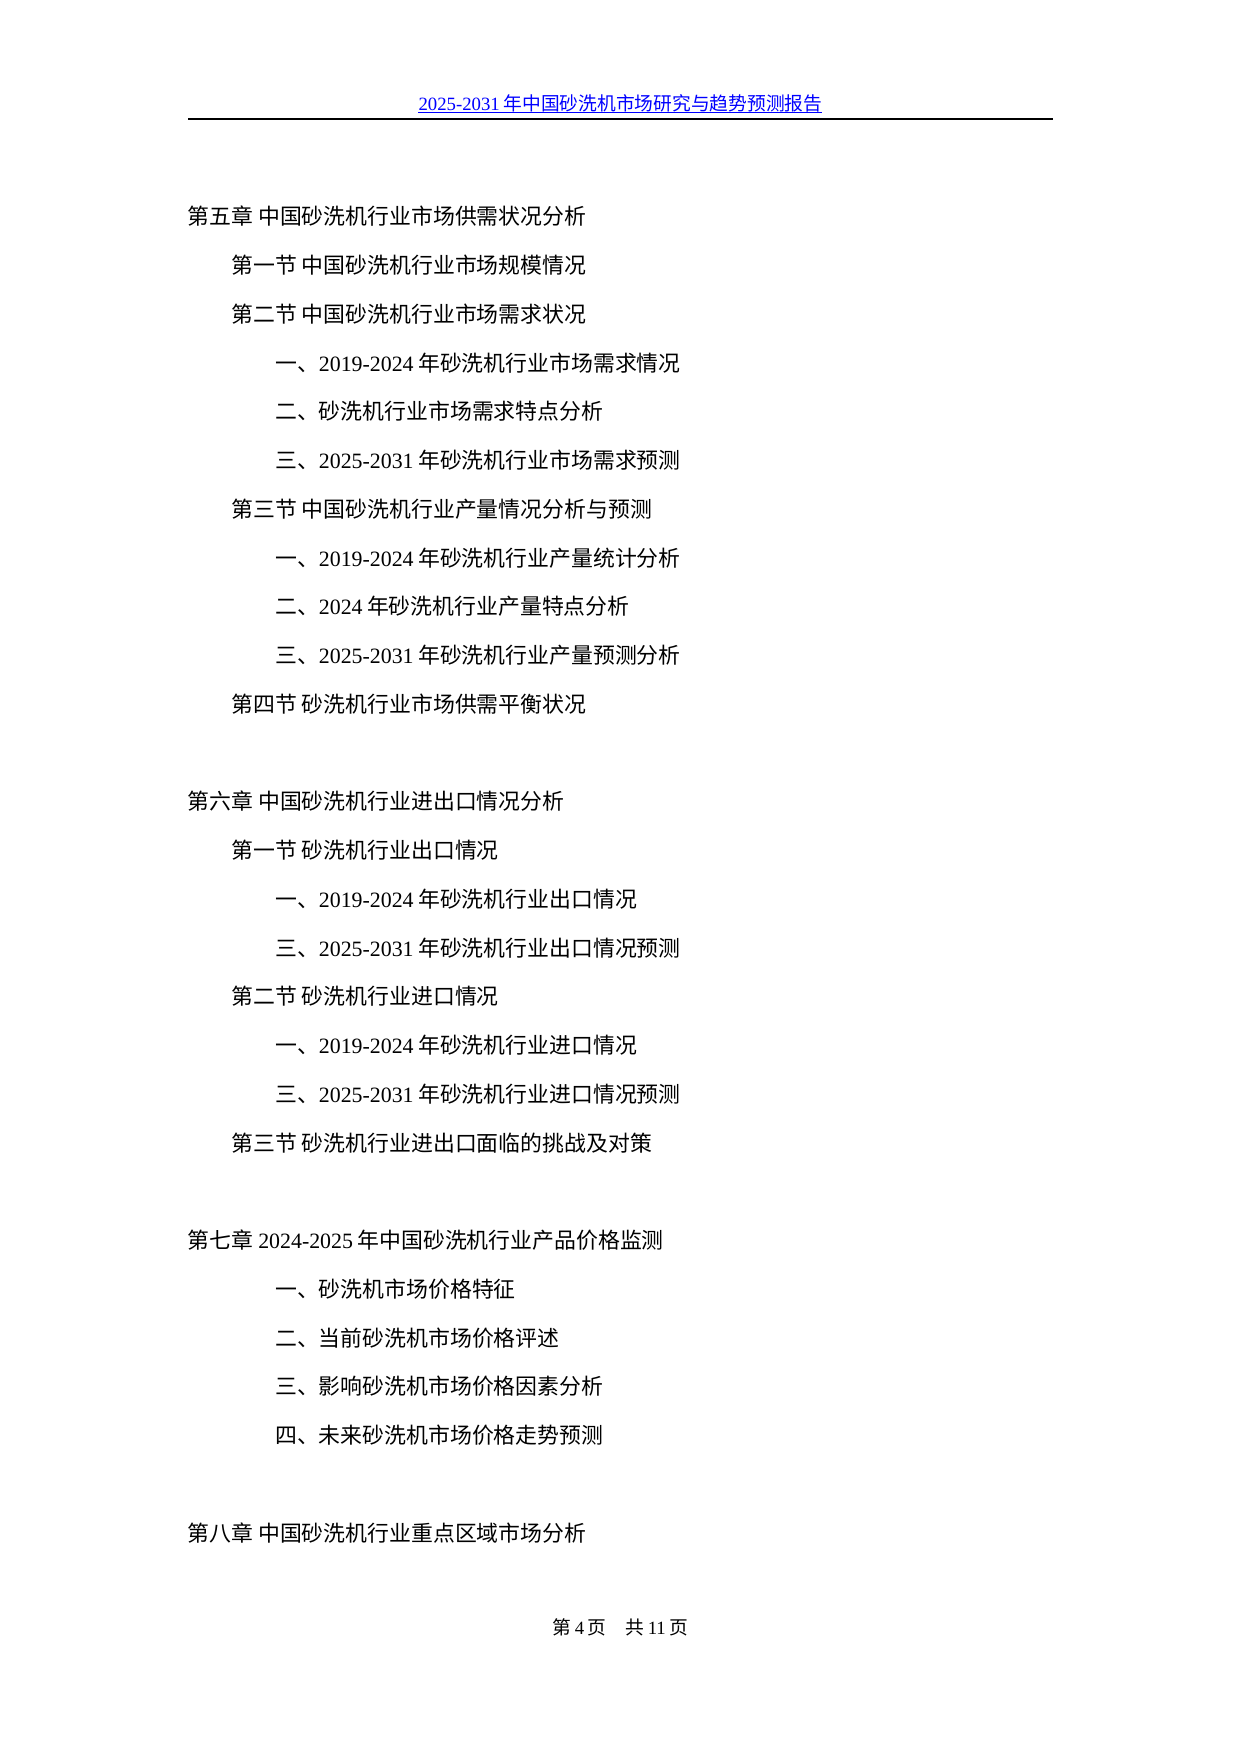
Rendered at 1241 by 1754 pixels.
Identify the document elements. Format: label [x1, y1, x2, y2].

text [187, 150, 1053, 1548]
